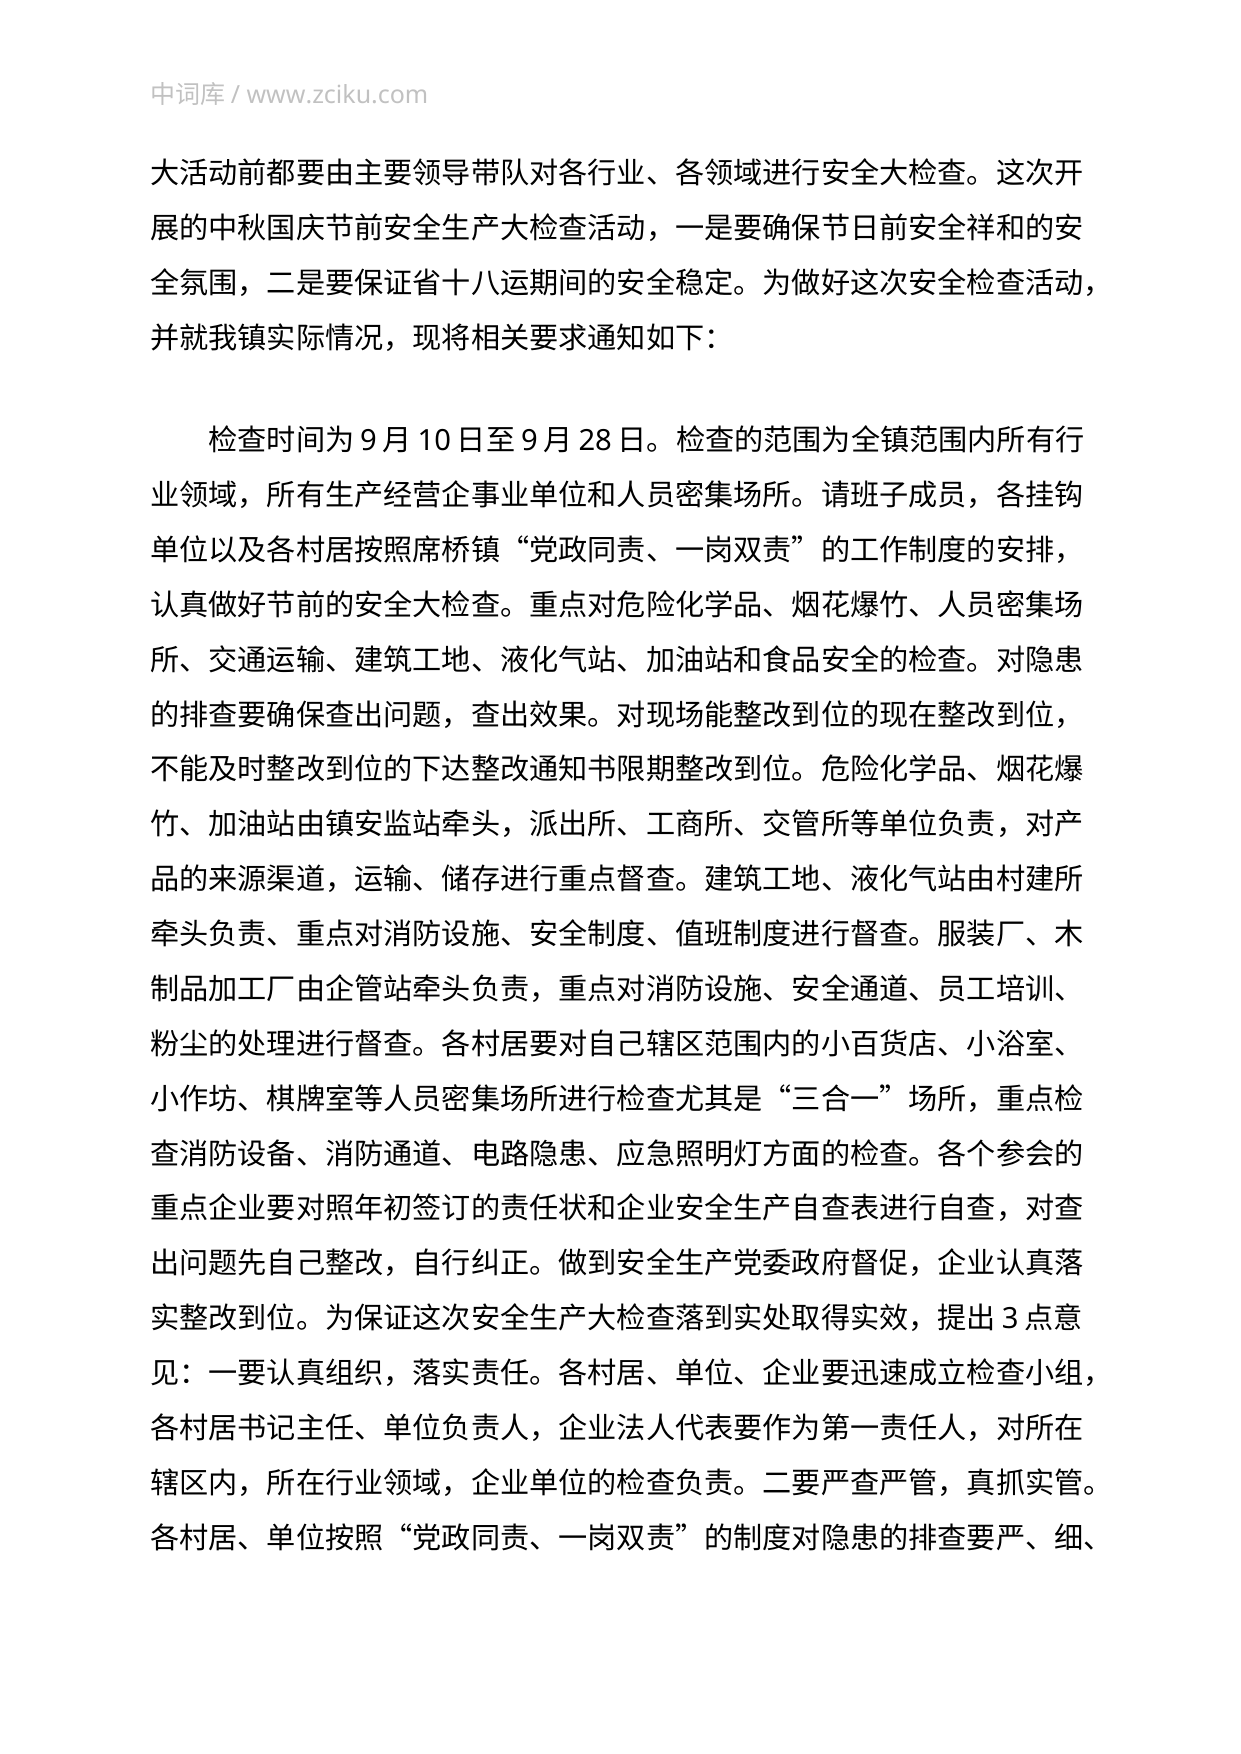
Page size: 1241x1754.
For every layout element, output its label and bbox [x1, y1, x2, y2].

text [150, 416, 1090, 1557]
text [150, 150, 1090, 357]
